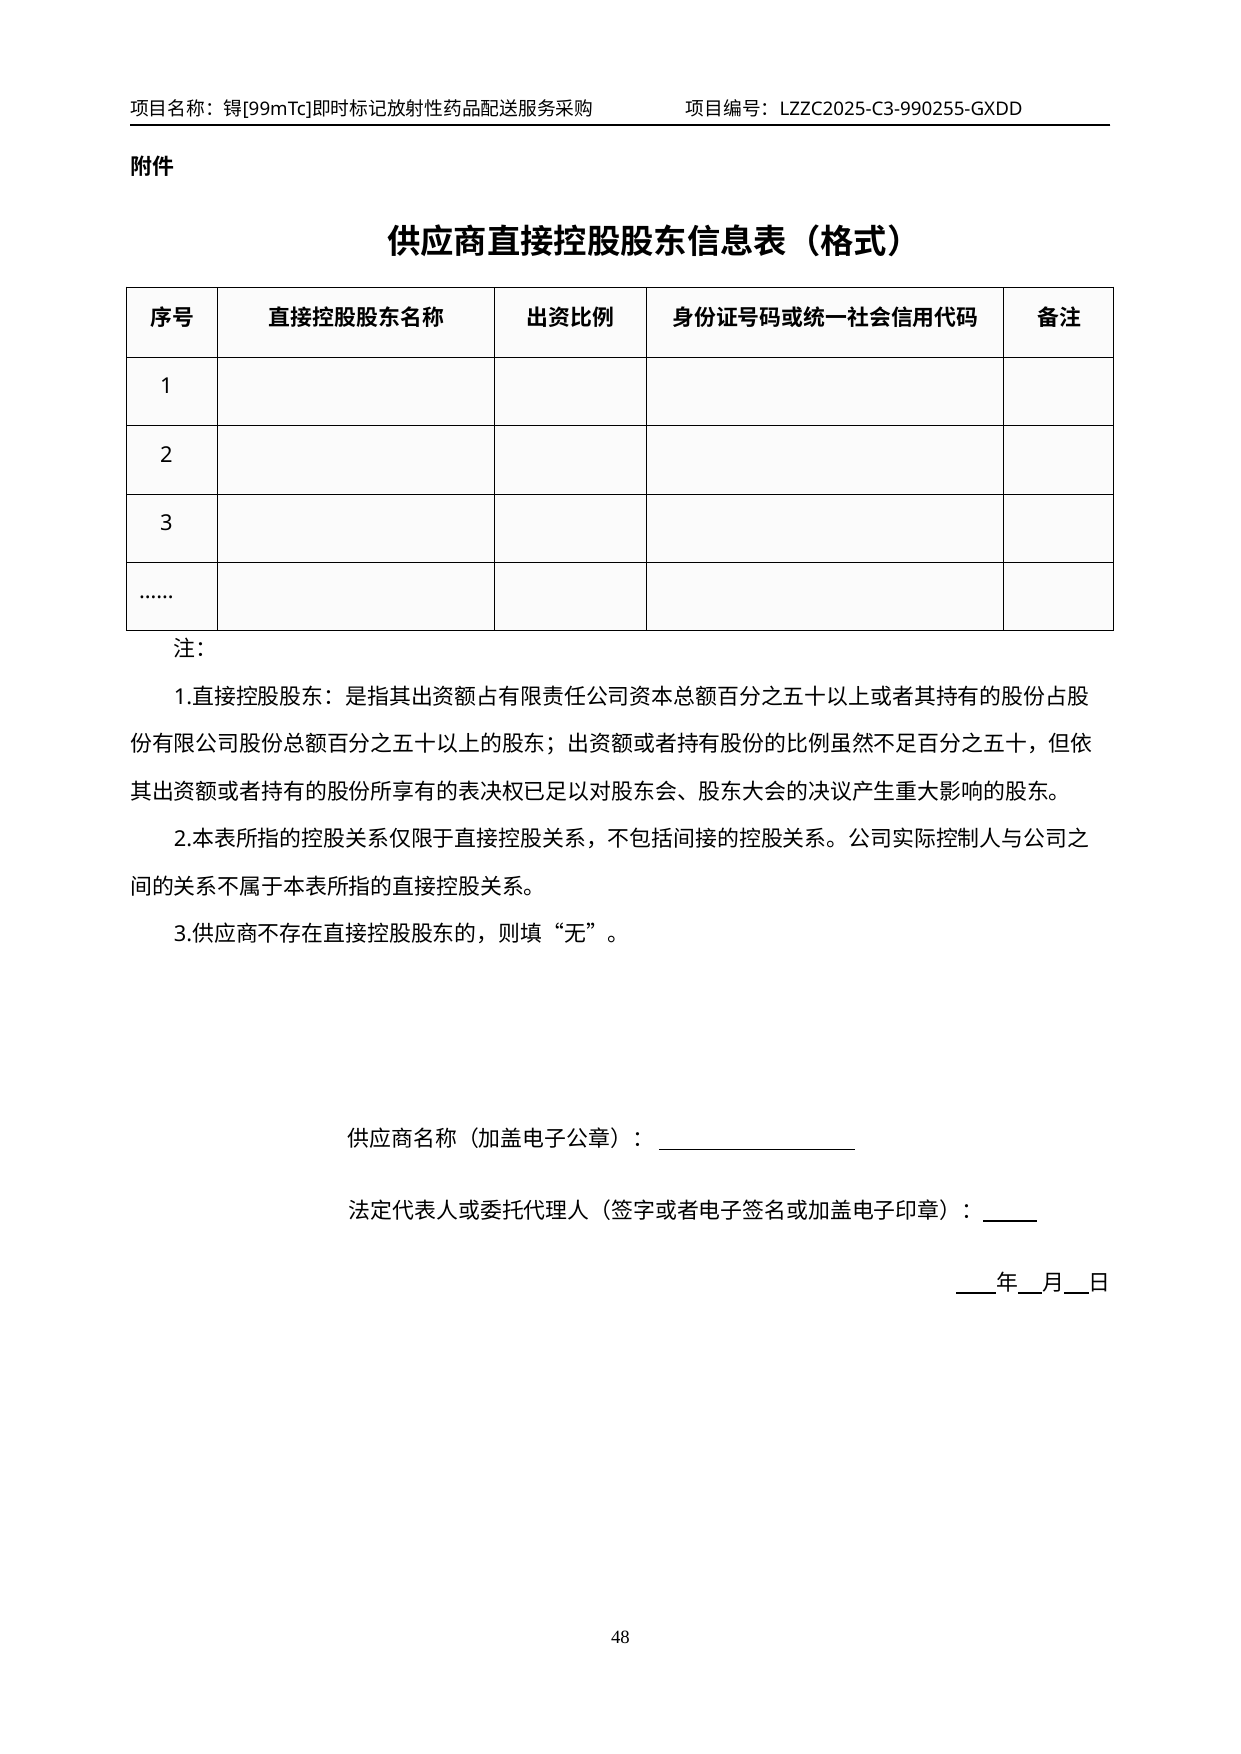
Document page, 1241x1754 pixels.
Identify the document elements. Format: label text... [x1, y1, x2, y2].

table_cell [495, 358, 646, 425]
text 年 月 日 [130, 1264, 1110, 1297]
text 3.供应商不存在直接控股股东的，则填“无”。 [130, 916, 1110, 948]
table_cell [647, 358, 1003, 425]
text 2.本表所指的控股关系仅限于直接控股关系，不包括间接的控股关系。公司实际控制人与公司之间的关系不属于本表所指的直接控股关系。 [130, 821, 1110, 901]
text 供应商直接控股股东信息表（格式） [130, 214, 1110, 263]
table_cell [495, 563, 646, 630]
table_cell [647, 426, 1003, 493]
table_cell 2 [127, 426, 217, 493]
table_header 身份证号码或统一社会信用代码 [647, 288, 1003, 357]
table_cell …… [127, 563, 217, 630]
table_cell [647, 563, 1003, 630]
table_header 备注 [1004, 288, 1113, 357]
table_header 直接控股股东名称 [218, 288, 494, 357]
table_cell [218, 358, 494, 425]
text 供应商名称（加盖电子公章）： [130, 1120, 1110, 1153]
table_cell 1 [127, 358, 217, 425]
text 法定代表人或委托代理人（签字或者电子签名或加盖电子印章）： [130, 1192, 1110, 1225]
table_cell [647, 495, 1003, 562]
table_cell [1004, 358, 1113, 425]
text 注： [130, 631, 1110, 663]
table_cell [1004, 495, 1113, 562]
table_header 出资比例 [495, 288, 646, 357]
table_cell [218, 495, 494, 562]
text 1.直接控股股东：是指其出资额占有限责任公司资本总额百分之五十以上或者其持有的股份占股份有限公司股份总额百分之五十以上的股东；出资额或者持有股份的比例虽然不足百分之五十，但依其出资额或者持有的股份所享有的表决权已足以对股东会、股东大会的决议产生重大影响的股东。 [130, 679, 1110, 806]
table_cell [1004, 426, 1113, 493]
table_cell [1004, 563, 1113, 630]
table_header 序号 [127, 288, 217, 357]
table_cell [218, 426, 494, 493]
text 附件 [130, 148, 1110, 181]
table_cell 3 [127, 495, 217, 562]
table_cell [218, 563, 494, 630]
table_cell [495, 426, 646, 493]
table_cell [495, 495, 646, 562]
